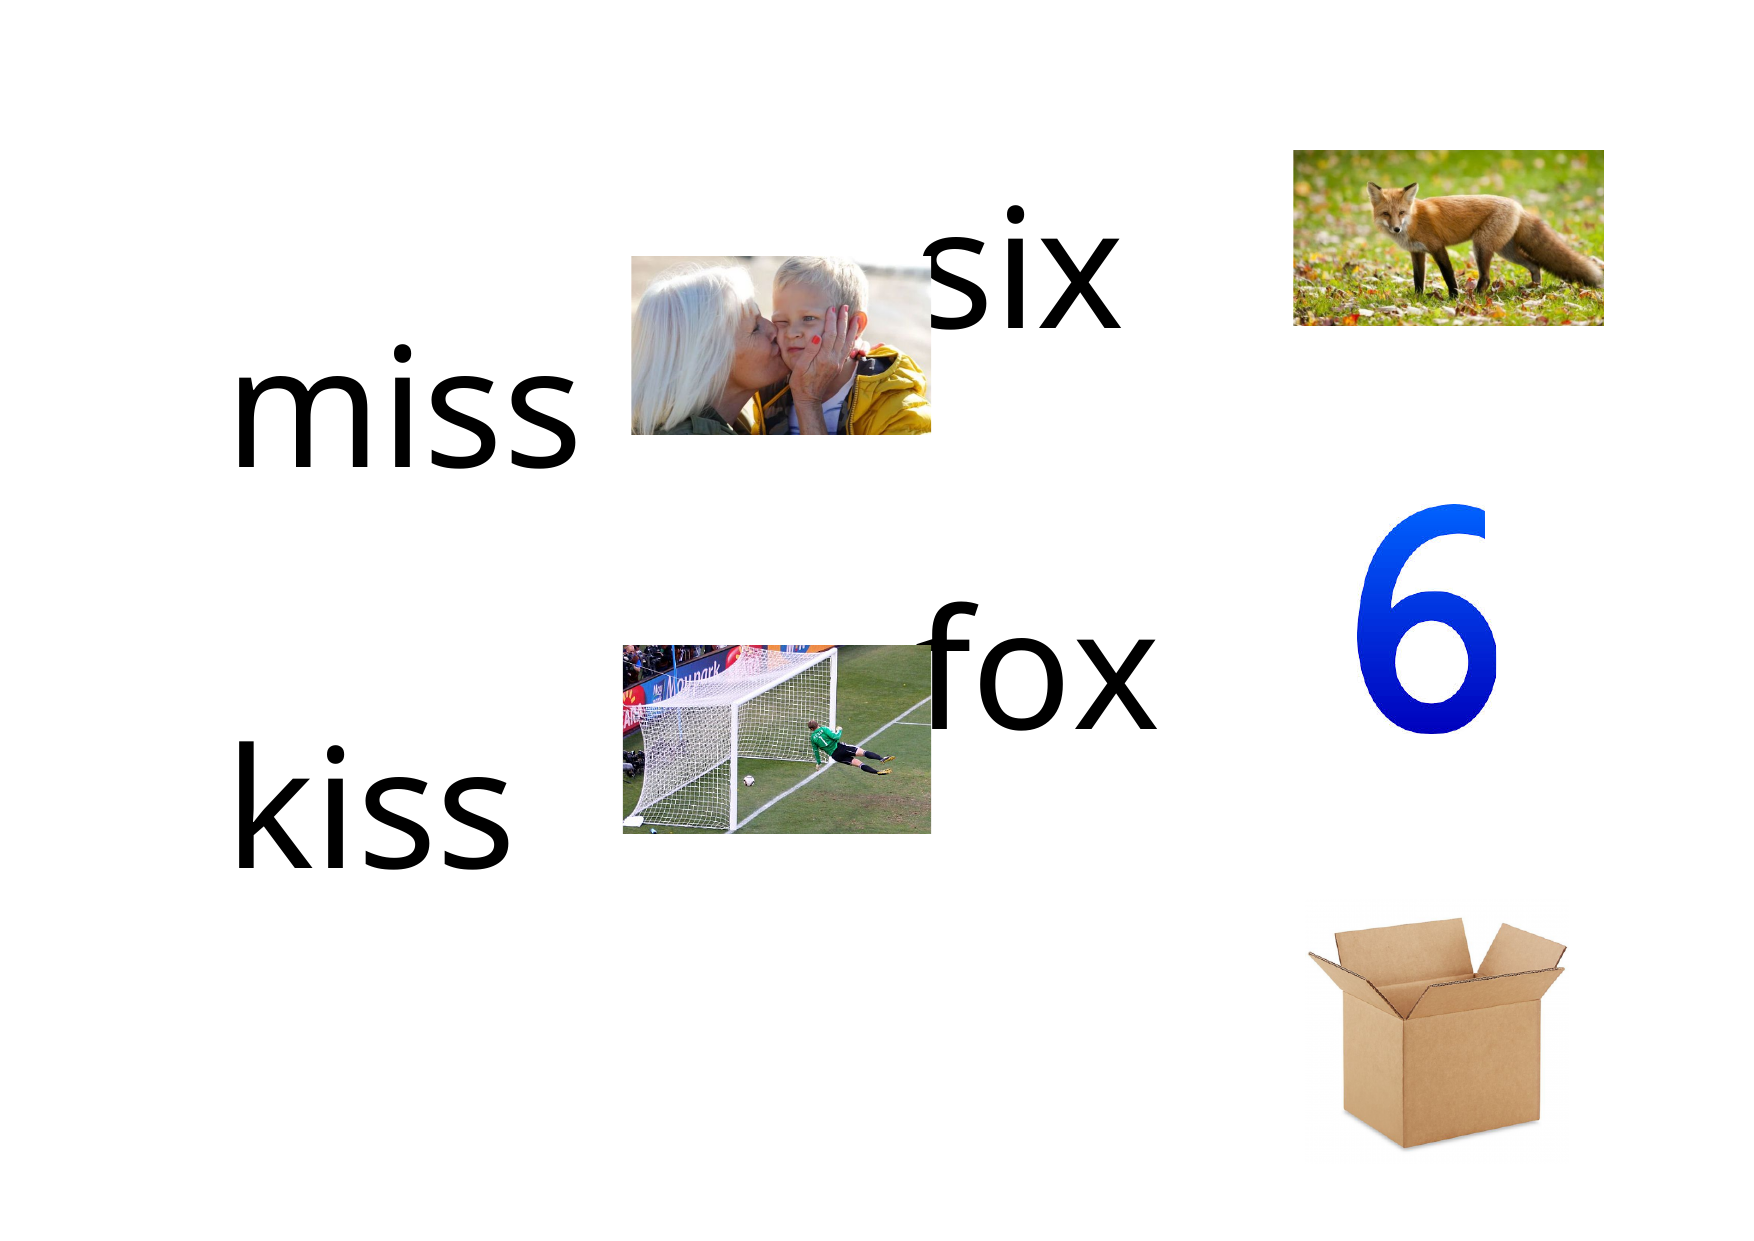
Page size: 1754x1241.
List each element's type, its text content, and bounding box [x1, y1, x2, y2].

picture [1293, 150, 1604, 326]
picture [622, 645, 932, 834]
picture [1357, 504, 1497, 734]
picture [1305, 899, 1569, 1164]
text kiss [150, 690, 840, 917]
text miss [150, 289, 840, 516]
text fox [914, 551, 1604, 778]
picture [631, 256, 932, 435]
